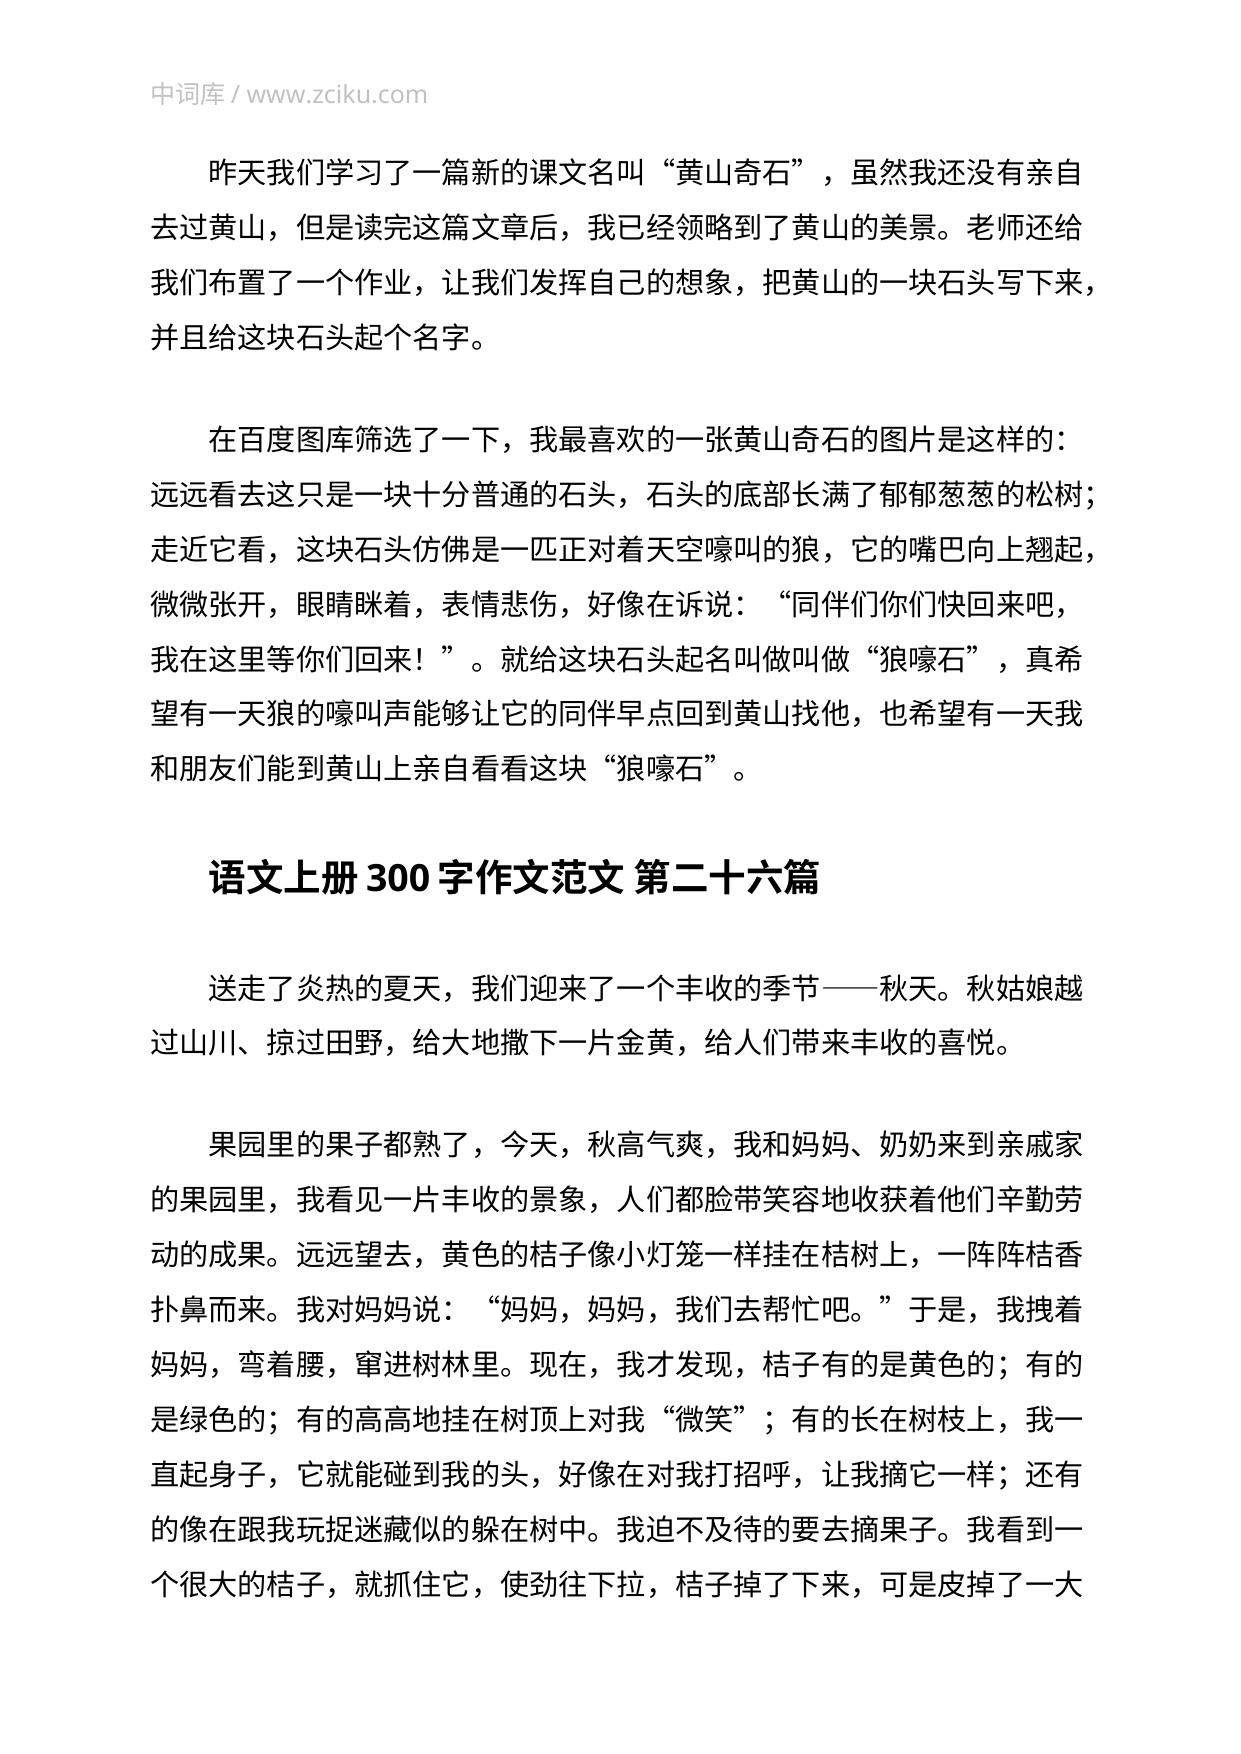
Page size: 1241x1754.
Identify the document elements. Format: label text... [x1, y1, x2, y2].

text 在百度图库筛选了一下，我最喜欢的一张黄山奇石的图片是这样的：远远看去这只是一块十分普通的石头，石头的底部长满了郁郁葱葱的松树；走近它看，这块石头仿佛是一匹正对着天空嚎叫的狼，它的嘴巴向上翘起，微微张开，眼睛眯着，表情悲伤，好像在诉说：“同伴们你们快回来吧，我在这里等你们回来！”。就给这块石头起名叫做叫做“狼嚎石”，真希望有一天狼的嚎叫声能够让它的同伴早点回到黄山找他，也希望有一天我和朋友们能到黄山上亲自看看这块“狼嚎石”。 [150, 416, 1090, 788]
text 送走了炎热的夏天，我们迎来了一个丰收的季节——秋天。秋姑娘越过山川、掠过田野，给大地撒下一片金黄，给人们带来丰收的喜悦。 [150, 965, 1090, 1062]
text 语文上册300字作文范文 第二十六篇 [150, 848, 1090, 902]
text 昨天我们学习了一篇新的课文名叫“黄山奇石”，虽然我还没有亲自去过黄山，但是读完这篇文章后，我已经领略到了黄山的美景。老师还给我们布置了一个作业，让我们发挥自己的想象，把黄山的一块石头写下来，并且给这块石头起个名字。 [150, 150, 1090, 357]
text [150, 1122, 1090, 1603]
